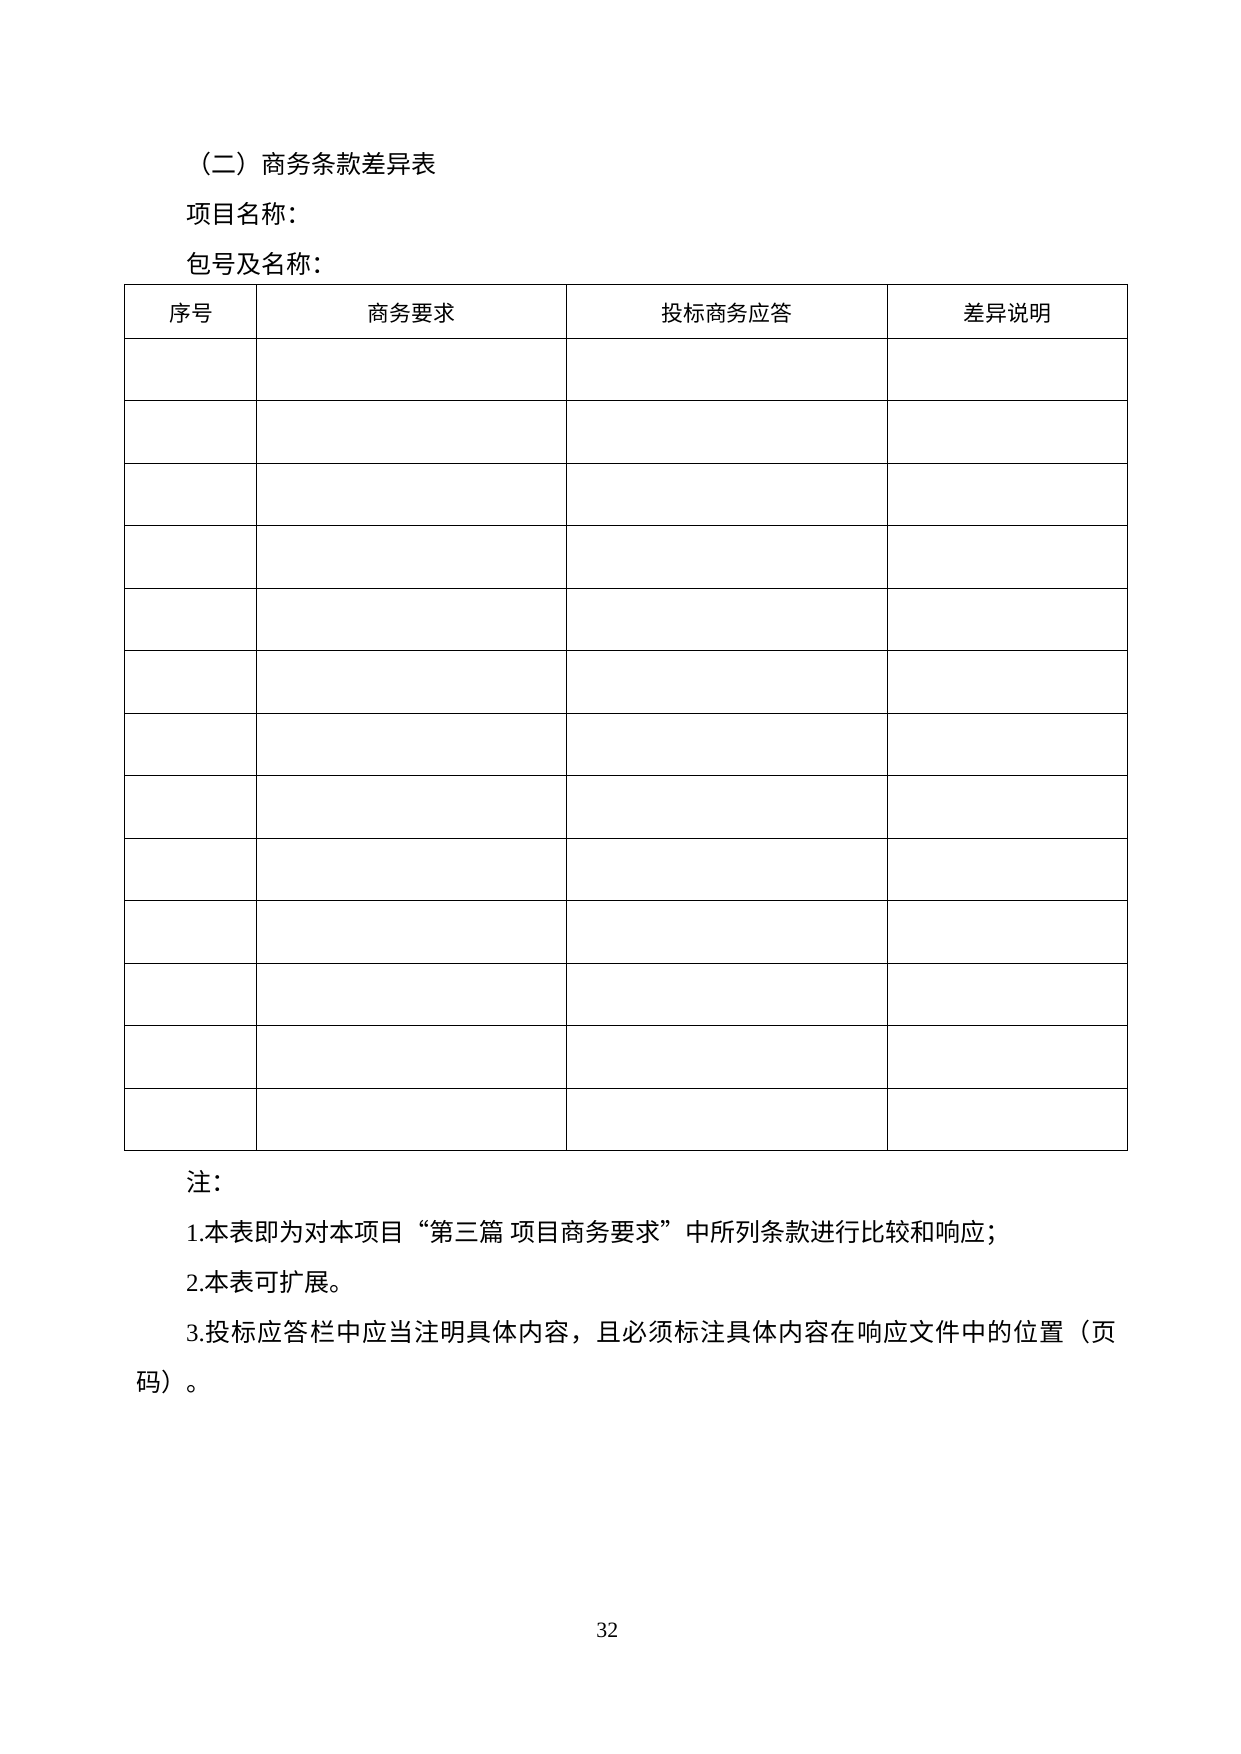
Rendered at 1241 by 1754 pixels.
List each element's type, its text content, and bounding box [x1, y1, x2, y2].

table_cell [257, 1026, 566, 1088]
table_cell [257, 839, 566, 900]
table_cell [888, 526, 1127, 588]
table_cell [888, 464, 1127, 525]
table_cell [125, 1026, 256, 1088]
table_cell [888, 839, 1127, 900]
table_cell [567, 901, 887, 963]
table_cell [567, 589, 887, 650]
table_cell [125, 964, 256, 1025]
table_cell [125, 901, 256, 963]
table_cell [125, 401, 256, 463]
table_cell [567, 964, 887, 1025]
table_cell [257, 339, 566, 400]
table_cell [257, 776, 566, 838]
table_cell [125, 776, 256, 838]
table_cell [567, 651, 887, 713]
table_cell [567, 839, 887, 900]
text 1.本表即为对本项目“第三篇 项目商务要求”中所列条款进行比较和响应； [136, 1201, 1116, 1251]
table_cell [888, 776, 1127, 838]
table_cell [567, 401, 887, 463]
table_cell [888, 339, 1127, 400]
table_cell [125, 589, 256, 650]
table_header 差异说明 [888, 285, 1127, 338]
table_cell [567, 714, 887, 775]
text 注： [136, 1151, 1116, 1201]
table_cell [888, 589, 1127, 650]
table_cell [257, 901, 566, 963]
table_cell [125, 464, 256, 525]
table_cell [567, 464, 887, 525]
table_header 投标商务应答 [567, 285, 887, 338]
table_cell [125, 839, 256, 900]
table_cell [888, 1089, 1127, 1150]
table_cell [567, 1026, 887, 1088]
table_cell [567, 1089, 887, 1150]
table_cell [567, 526, 887, 588]
table_cell [125, 651, 256, 713]
table_cell [125, 714, 256, 775]
text 3.投标应答栏中应当注明具体内容，且必须标注具体内容在响应文件中的位置（页码）。 [136, 1301, 1116, 1401]
table_cell [888, 651, 1127, 713]
table_cell [125, 339, 256, 400]
text 2.本表可扩展。 [136, 1251, 1116, 1301]
table_cell [567, 339, 887, 400]
table_cell [888, 1026, 1127, 1088]
table_cell [888, 964, 1127, 1025]
table_cell [125, 526, 256, 588]
table_cell [257, 589, 566, 650]
table_cell [257, 464, 566, 525]
table_cell [257, 526, 566, 588]
table_cell [257, 651, 566, 713]
table_cell [257, 714, 566, 775]
table_cell [257, 1089, 566, 1150]
table_cell [257, 964, 566, 1025]
text 项目名称： [136, 184, 1116, 234]
text （二）商务条款差异表 [136, 134, 1116, 184]
table_cell [888, 714, 1127, 775]
table_header 商务要求 [257, 285, 566, 338]
table_cell [257, 401, 566, 463]
text 包号及名称： [136, 234, 1116, 284]
table_cell [567, 776, 887, 838]
table_header 序号 [125, 285, 256, 338]
table_cell [125, 1089, 256, 1150]
table_cell [888, 901, 1127, 963]
table_cell [888, 401, 1127, 463]
